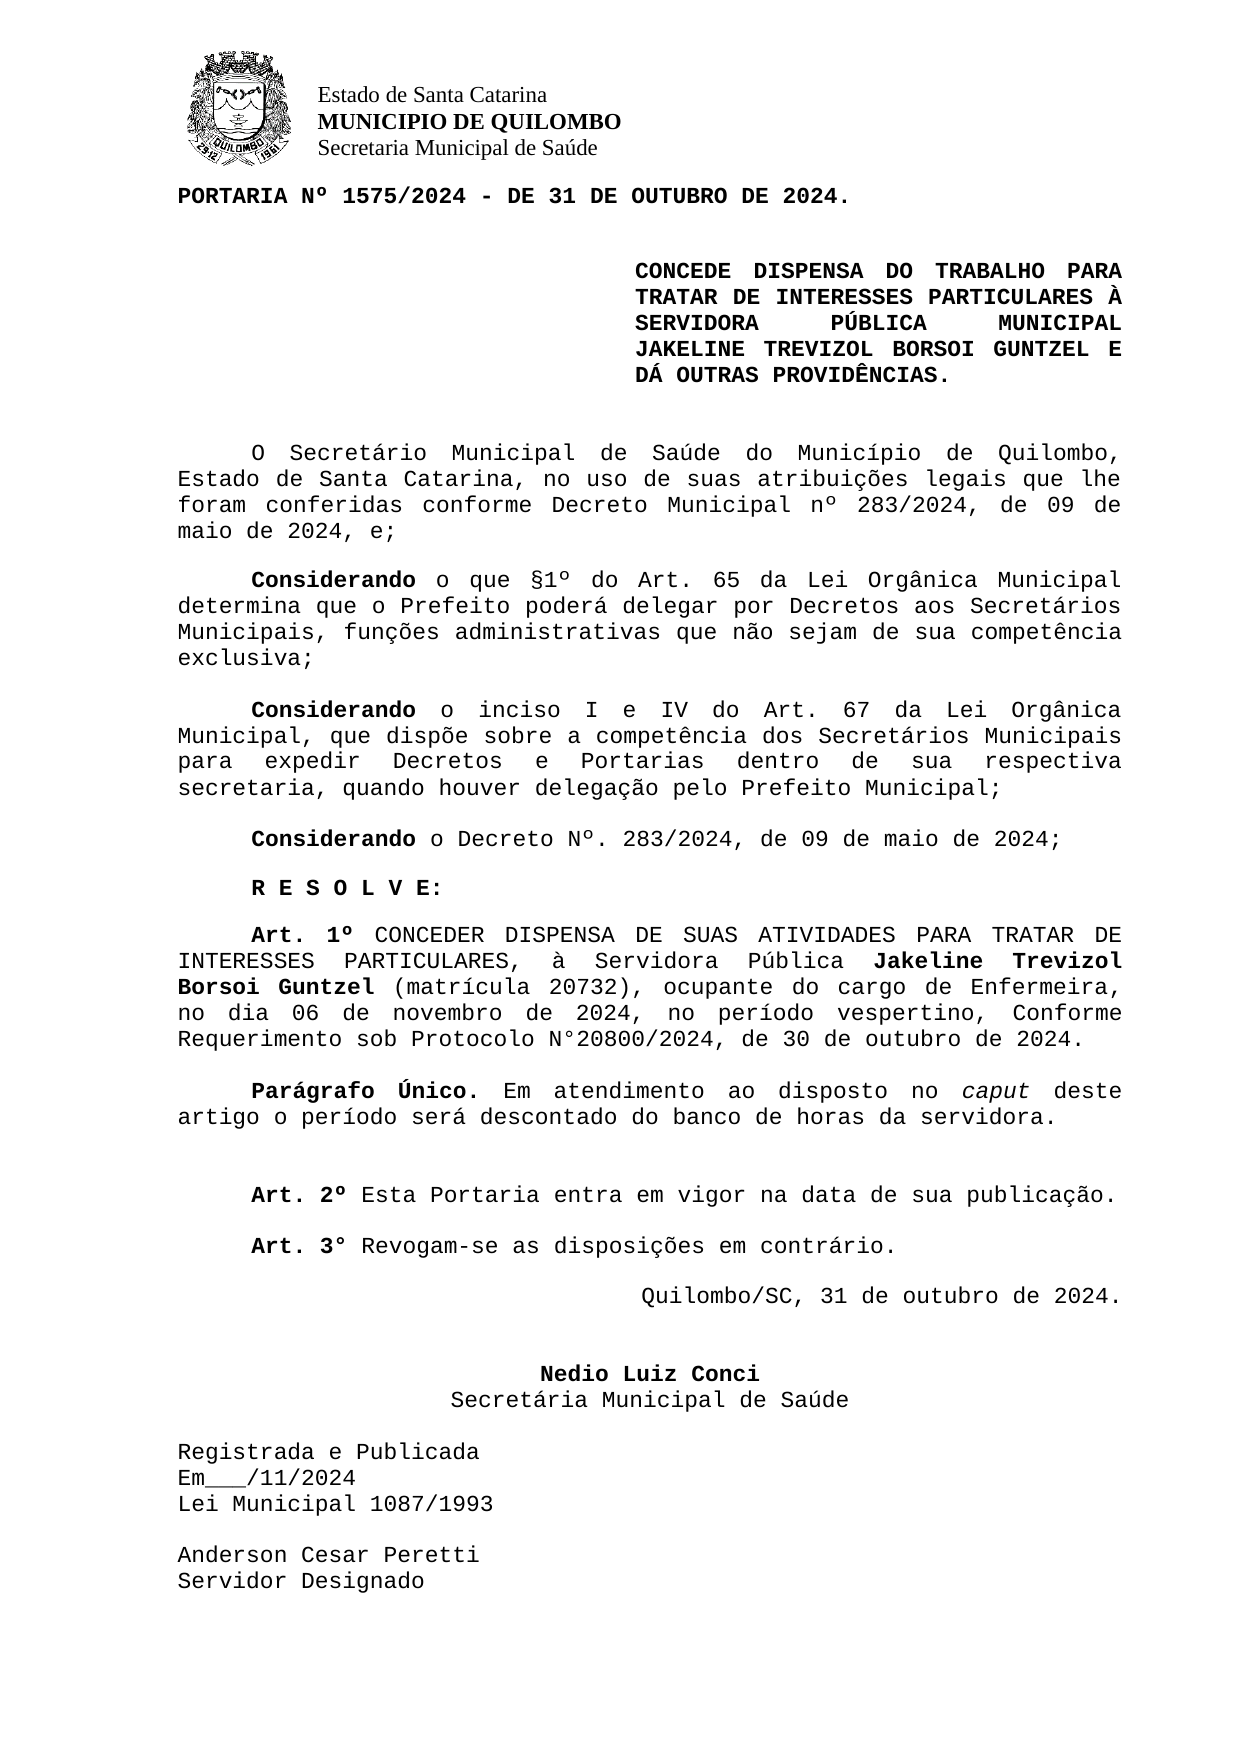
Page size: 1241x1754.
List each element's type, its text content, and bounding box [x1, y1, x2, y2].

picture [179, 47, 294, 169]
text Considerando o que §1º do Art. 65 da Lei Orgânica Municipal determina que o Prefeito poderá delegar por Decretos aos Secretários Municipais, funções administrativas que não sejam de sua competência exclusiva; [177, 568, 1122, 672]
text Considerando o Decreto Nº. 283/2024, de 09 de maio de 2024; [177, 828, 1122, 854]
text Anderson Cesar Peretti [177, 1544, 1122, 1570]
text Lei Municipal 1087/1993 [177, 1492, 1122, 1518]
text Secretária Municipal de Saúde [177, 1388, 1122, 1414]
text R E S O L V E: [177, 877, 1122, 900]
text Nedio Luiz Conci [177, 1362, 1122, 1388]
text CONCEDE DISPENSA DO TRABALHO PARA TRATAR DE INTERESSES PARTICULARES À SERVIDORA PÚBLICA MUNICIPAL JAKELINE TREVIZOL BORSOI GUNTZEL E DÁ OUTRAS PROVIDÊNCIAS. [635, 260, 1122, 389]
text Art. 1º CONCEDER DISPENSA DE SUAS ATIVIDADES PARA TRATAR DE INTERESSES PARTICULARES, à Servidora Pública Jakeline Trevizol Borsoi Guntzel (matrícula 20732), ocupante do cargo de Enfermeira, no dia 06 de novembro de 2024, no período vespertino, Conforme Requerimento sob Protocolo N°20800/2024, de 30 de outubro de 2024. [177, 924, 1122, 1053]
text Art. 3° Revogam-se as disposições em contrário. [177, 1235, 1122, 1261]
text Considerando o inciso I e IV do Art. 67 da Lei Orgânica Municipal, que dispõe sobre a competência dos Secretários Municipais para expedir Decretos e Portarias dentro de sua respectiva secretaria, quando houver delegação pelo Prefeito Municipal; [177, 698, 1122, 802]
text Servidor Designado [177, 1570, 1122, 1596]
text Parágrafo Único. Em atendimento ao disposto no caput deste artigo o período será descontado do banco de horas da servidora. [177, 1079, 1122, 1131]
text Registrada e Publicada [177, 1440, 1122, 1466]
text Art. 2º Esta Portaria entra em vigor na data de sua publicação. [177, 1183, 1122, 1209]
text Em___/11/2024 [177, 1466, 1122, 1492]
text O Secretário Municipal de Saúde do Município de Quilombo, Estado de Santa Catarina, no uso de suas atribuições legais que lhe foram conferidas conforme Decreto Municipal nº 283/2024, de 09 de maio de 2024, e; [177, 441, 1122, 545]
text Quilombo/SC, 31 de outubro de 2024. [177, 1284, 1122, 1310]
text PORTARIA Nº 1575/2024 - DE 31 DE OUTUBRO DE 2024. [177, 184, 1122, 208]
